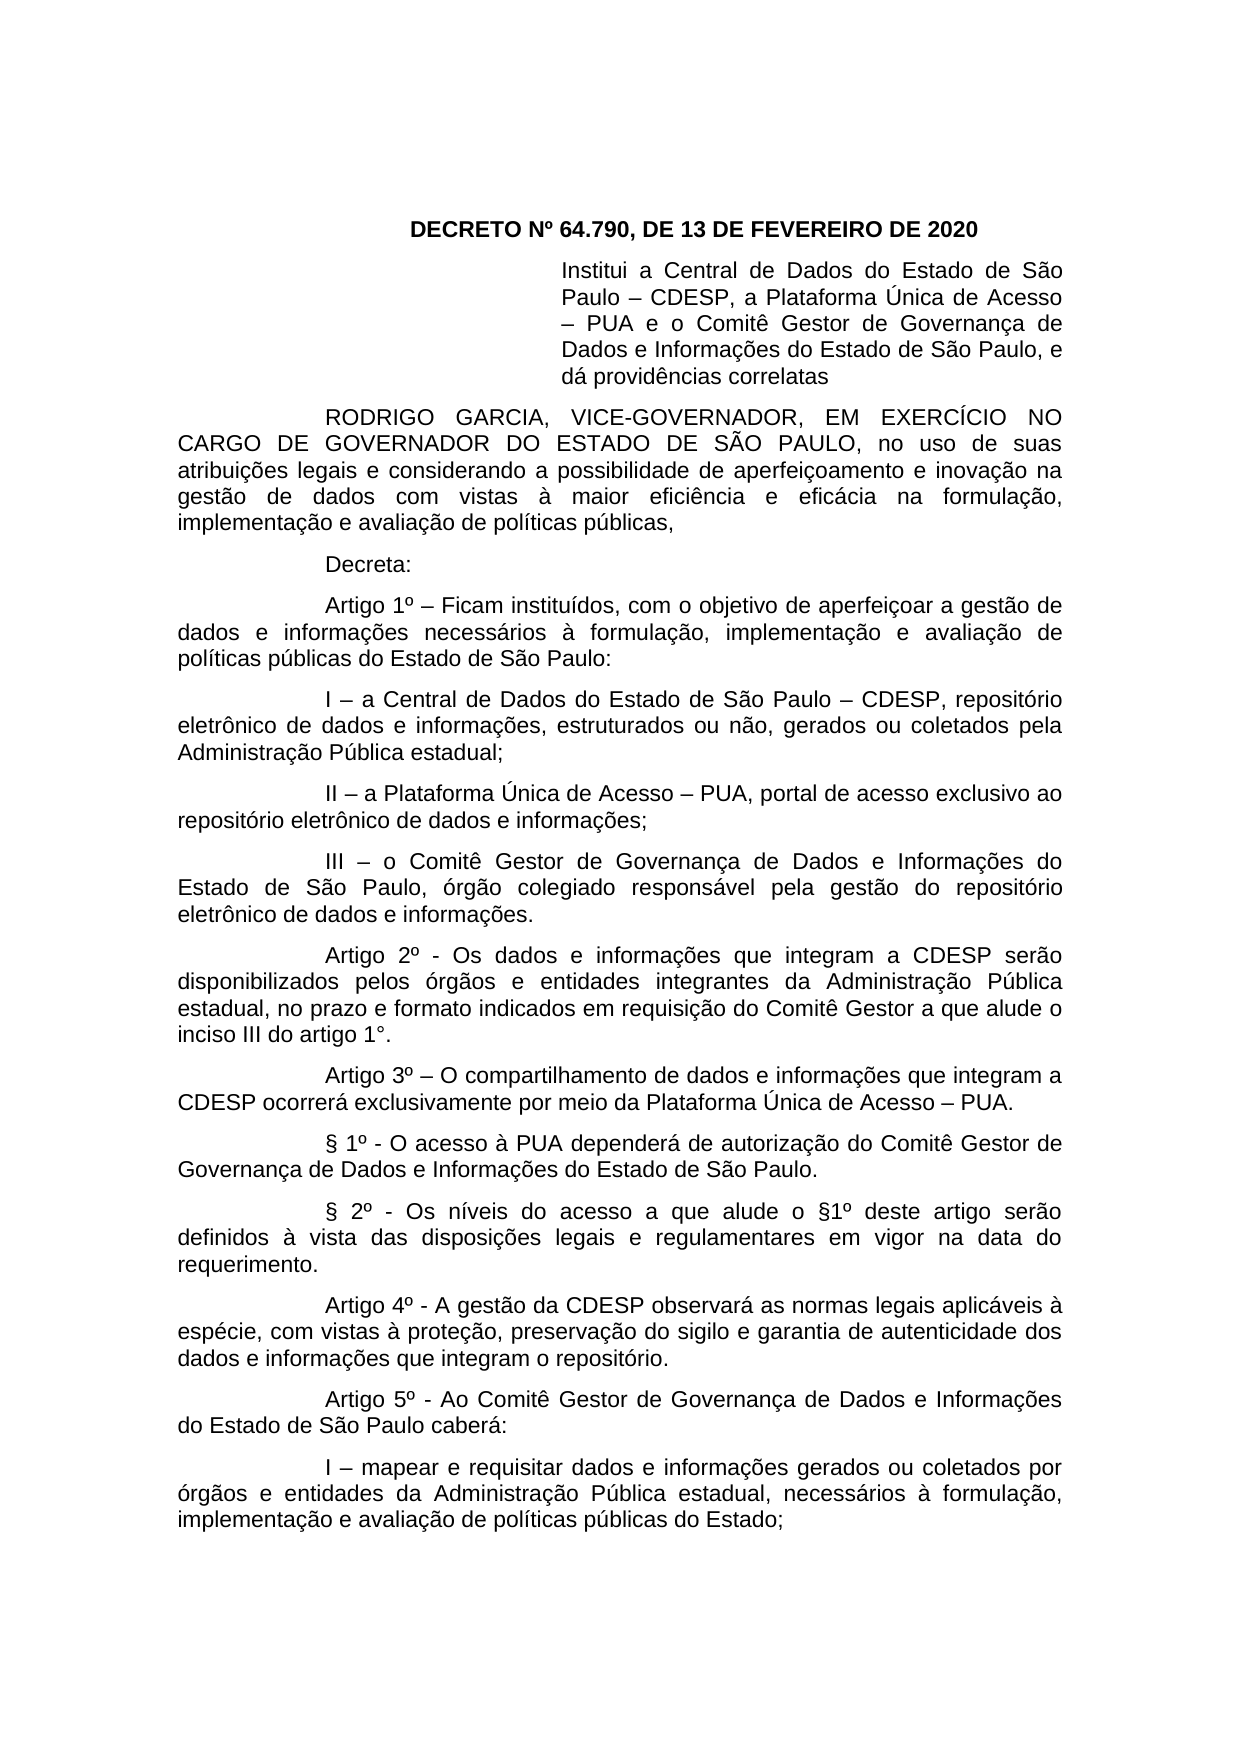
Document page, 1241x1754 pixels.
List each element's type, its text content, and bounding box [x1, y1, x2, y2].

text DECRETO Nº 64.790, DE 13 DE FEVEREIRO DE 2020 [177, 216, 1063, 242]
text Artigo 3º – O compartilhamento de dados e informações que integram a CDESP ocorrerá exclusivamente por meio da Plataforma Única de Acesso – PUA. [177, 1062, 1063, 1115]
text Artigo 5º - Ao Comitê Gestor de Governança de Dados e Informações do Estado de São Paulo caberá: [177, 1386, 1063, 1439]
text III – o Comitê Gestor de Governança de Dados e Informações do Estado de São Paulo, órgão colegiado responsável pela gestão do repositório eletrônico de dados e informações. [177, 848, 1063, 927]
text Institui a Central de Dados do Estado de São Paulo – CDESP, a Plataforma Única de Acesso – PUA e o Comitê Gestor de Governança de Dados e Informações do Estado de São Paulo, e dá providências correlatas [561, 257, 1063, 389]
text II – a Plataforma Única de Acesso – PUA, portal de acesso exclusivo ao repositório eletrônico de dados e informações; [177, 780, 1063, 833]
text § 2º - Os níveis do acesso a que alude o §1º deste artigo serão definidos à vista das disposições legais e regulamentares em vigor na data do requerimento. [177, 1198, 1063, 1277]
text Artigo 2º - Os dados e informações que integram a CDESP serão disponibilizados pelos órgãos e entidades integrantes da Administração Pública estadual, no prazo e formato indicados em requisição do Comitê Gestor a que alude o inciso III do artigo 1°. [177, 942, 1063, 1047]
text I – a Central de Dados do Estado de São Paulo – CDESP, repositório eletrônico de dados e informações, estruturados ou não, gerados ou coletados pela Administração Pública estadual; [177, 686, 1063, 765]
text I – mapear e requisitar dados e informações gerados ou coletados por órgãos e entidades da Administração Pública estadual, necessários à formulação, implementação e avaliação de políticas públicas do Estado; [177, 1454, 1063, 1533]
text § 1º - O acesso à PUA dependerá de autorização do Comitê Gestor de Governança de Dados e Informações do Estado de São Paulo. [177, 1130, 1063, 1183]
text RODRIGO GARCIA, VICE-GOVERNADOR, EM EXERCÍCIO NO CARGO DE GOVERNADOR DO ESTADO DE SÃO PAULO, no uso de suas atribuições legais e considerando a possibilidade de aperfeiçoamento e inovação na gestão de dados com vistas à maior eficiência e eficácia na formulação, implementação e avaliação de políticas públicas, [177, 404, 1063, 536]
text Decreta: [177, 551, 1063, 577]
text Artigo 4º - A gestão da CDESP observará as normas legais aplicáveis à espécie, com vistas à proteção, preservação do sigilo e garantia de autenticidade dos dados e informações que integram o repositório. [177, 1292, 1063, 1371]
text Artigo 1º – Ficam instituídos, com o objetivo de aperfeiçoar a gestão de dados e informações necessários à formulação, implementação e avaliação de políticas públicas do Estado de São Paulo: [177, 592, 1063, 671]
